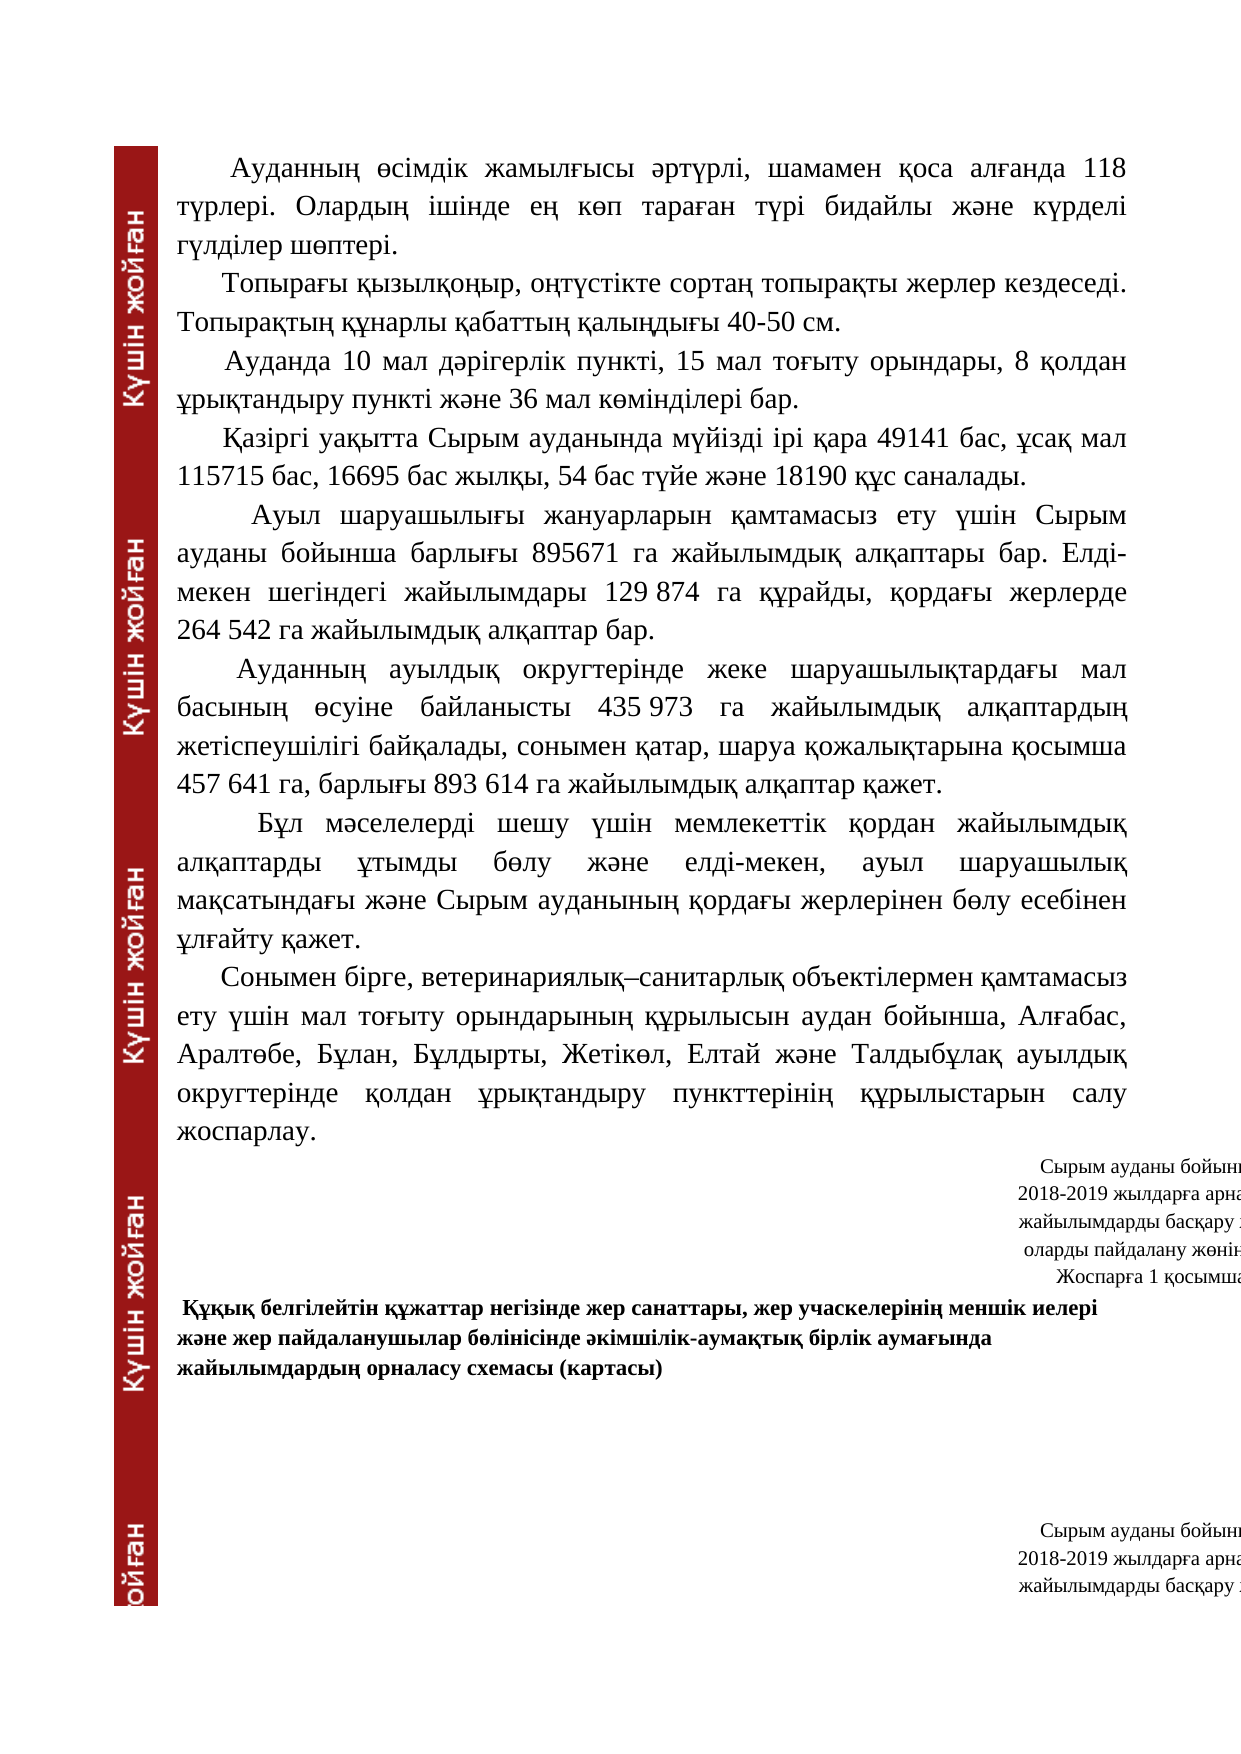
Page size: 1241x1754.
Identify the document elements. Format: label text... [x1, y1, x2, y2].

picture [114, 338, 158, 343]
picture [114, 1147, 158, 1152]
text Ауданның ауылдық округтерінде жеке шаруашылықтардағы мал басының өсуіне байланысты 435 973 га жайылымдық алқаптардың жетіспеушілігі байқалады, сонымен қатар, шаруа қожалықтарына қосымша 457 641 га, барлығы 893 614 га жайылымдық алқаптар қажет. [112, 651, 1128, 800]
picture [114, 954, 158, 959]
text Ауданда 10 мал дәрігерлік пункті, 15 мал тоғыту орындары, 8 қолдан ұрықтандыру пункті және 36 мал көмінділері бар. [112, 343, 1128, 415]
picture [114, 492, 158, 497]
text Бұл мәселелерді шешу үшін мемлекеттік қордан жайылымдық алқаптарды ұтымды бөлу және елді-мекен, ауыл шаруашылық мақсатындағы және Сырым ауданының қордағы жерлерінен бөлу есебінен ұлғайту қажет. [112, 805, 1128, 954]
picture [114, 261, 158, 266]
text Сонымен бірге, ветеринариялық–санитарлық объектілермен қамтамасыз ету үшін мал тоғыту орындарының құрылысын аудан бойынша, Алғабас, Аралтөбе, Бұлан, Бұлдырты, Жетікөл, Елтай және Талдыбұлақ ауылдық округтерінде қолдан ұрықтандыру пункттерінің құрылыстарын салу жоспарлау. [112, 959, 1128, 1147]
picture [114, 1380, 158, 1517]
picture [114, 1599, 158, 1606]
text Ауданның өсімдік жамылғысы әртүрлі, шамамен қоса алғанда 118 түрлері. Олардың ішінде ең көп тараған түрі бидайлы және күрделі гүлділер шөптері. [112, 150, 1128, 261]
text Топырағы қызылқоңыр, оңтүстікте сортаң топырақты жерлер кездеседі. Топырақтың құнарлы қабаттың қалыңдығы 40-50 см. [112, 266, 1128, 338]
picture [114, 646, 158, 651]
picture [114, 146, 158, 150]
table_header [101, 1517, 912, 1599]
text Ауыл шаруашылығы жануарларын қамтамасыз ету үшін Сырым ауданы бойынша барлығы 895671 га жайылымдық алқаптары бар. Елді-мекен шегіндегі жайылымдары 129 874 га құрайды, қордағы жерлерде 264 542 га жайылымдық алқаптар бар. [112, 497, 1128, 646]
picture [114, 800, 158, 805]
text Қазіргі уақытта Сырым ауданында мүйізді ірі қара 49141 бас, ұсақ мал 115715 бас, 16695 бас жылқы, 54 бас түйе және 18190 құс саналады. [112, 420, 1128, 492]
text Құқық белгілейтін құжаттар негізінде жер санаттары, жер учаскелерінің меншік иелері және жер пайдаланушылар бөлінісінде әкімшілік-аумақтық бірлік аумағында жайылымдардың орналасу схемасы (картасы) [112, 1293, 1128, 1380]
table_header [101, 1152, 912, 1293]
table_header Сырым ауданы бойынша 2018-2019 жылдарға арналған жайылымдарды басқару және оларды пайдалану жөніндегі Жоспарға 1 қосымша [912, 1152, 1240, 1293]
picture [114, 415, 158, 420]
table_header Сырым ауданы бойынша 2018-2019 жылдарға арналған жайылымдарды басқару және оларды пайдалану жөніндегі Жоспарға 2 қосымша [912, 1517, 1240, 1599]
